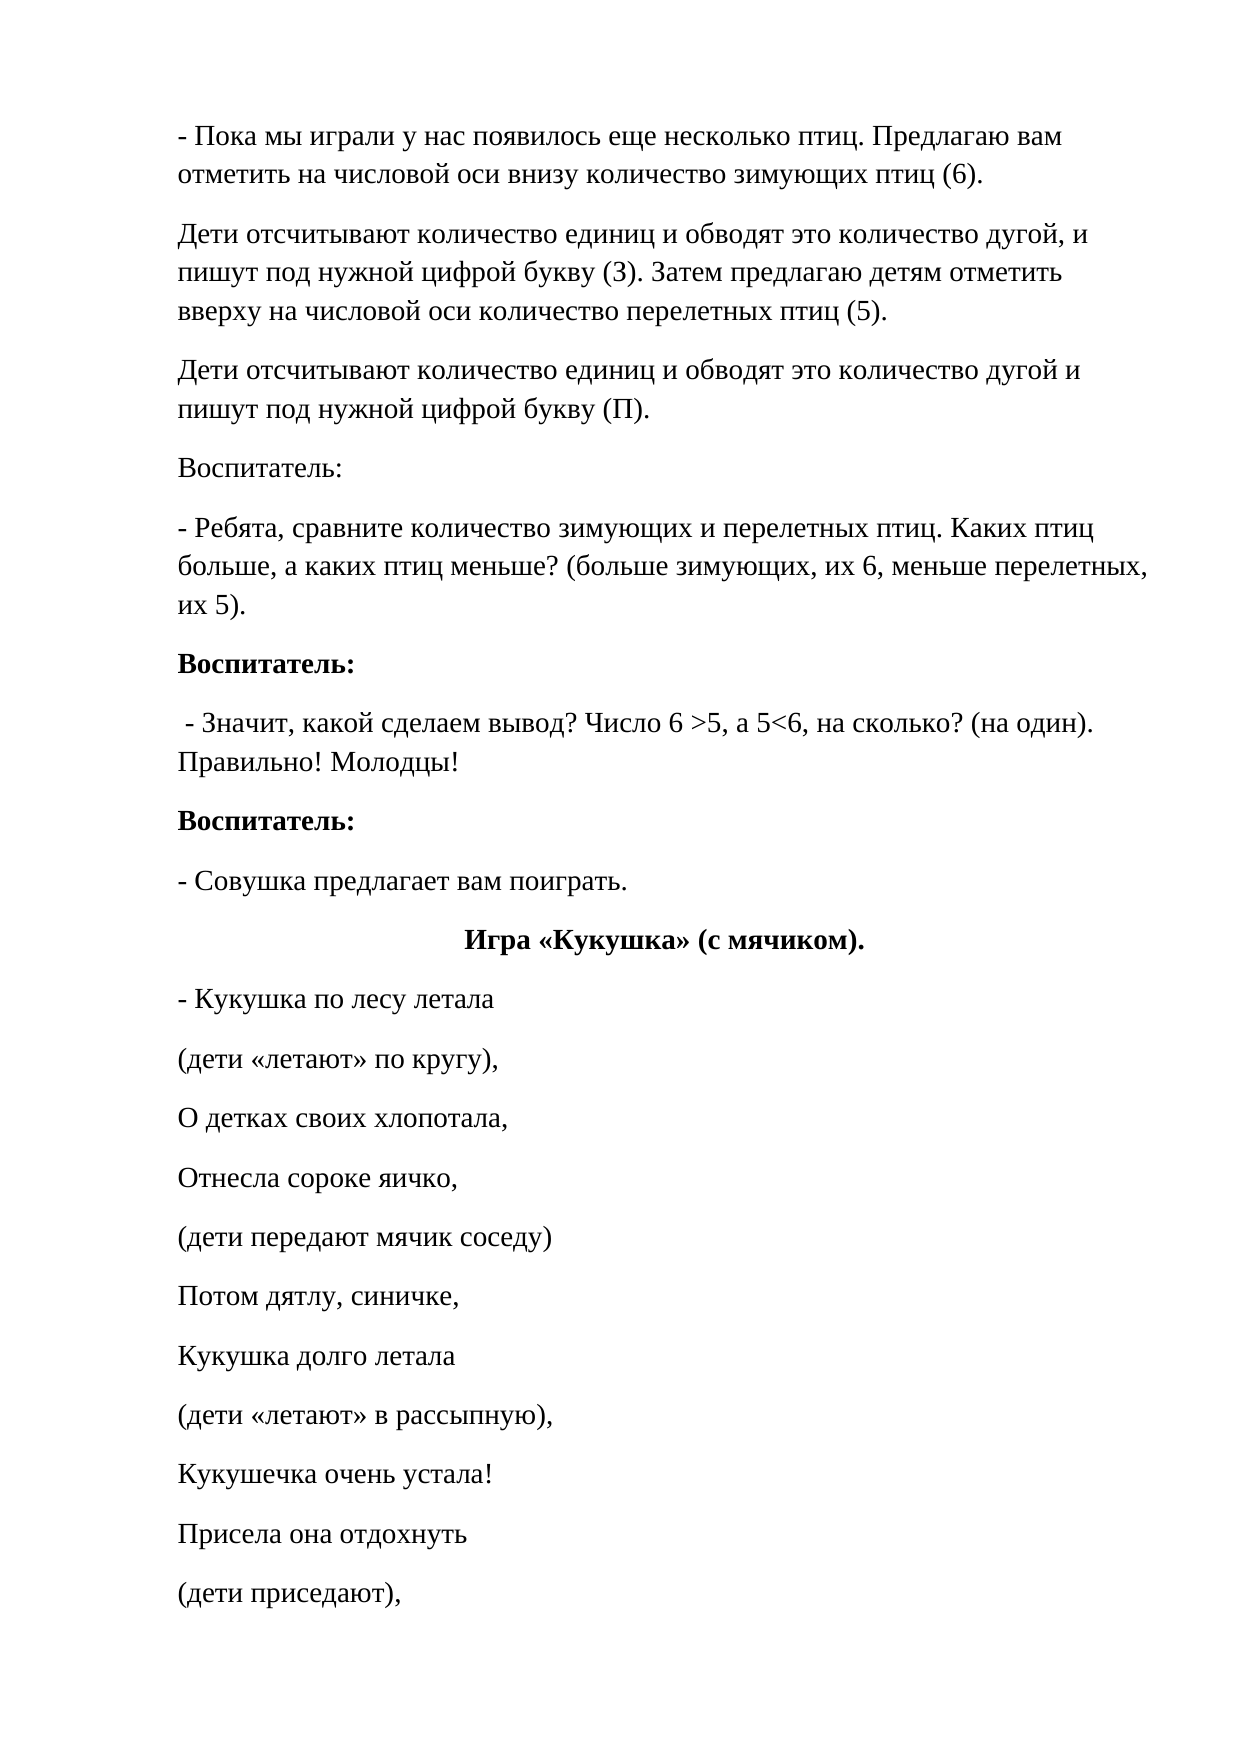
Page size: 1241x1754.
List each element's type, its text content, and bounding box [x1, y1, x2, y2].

text Игра «Кукушка» (с мячиком). [177, 922, 1152, 956]
text (дети приседают), [177, 1575, 1152, 1609]
text (дети «летают» по кругу), [177, 1041, 1152, 1074]
text - Значит, какой сделаем вывод? Число 6 >5, а 5<6, на сколько? (на один). Правильно! Молодцы! [177, 706, 1152, 778]
text - Ребята, сравните количество зимующих и перелетных птиц. Каких птиц больше, а каких птиц меньше? (больше зимующих, их 6, меньше перелетных, их 5). [177, 510, 1152, 620]
text Дети отсчитывают количество единиц и обводят это количество дугой, и пишут под нужной цифрой букву (З). Затем предлагаю детям отметить вверху на числовой оси количество перелетных птиц (5). [177, 216, 1152, 327]
text Кукушка долго летала [177, 1338, 1152, 1371]
text - Совушка предлагает вам поиграть. [177, 863, 1152, 896]
text Отнесла сороке яичко, [177, 1160, 1152, 1193]
text Дети отсчитывают количество единиц и обводят это количество дугой и пишут под нужной цифрой букву (П). [177, 352, 1152, 424]
text (дети «летают» в рассыпную), [177, 1397, 1152, 1431]
text (дети передают мячик соседу) [177, 1219, 1152, 1253]
text Воспитатель: [177, 450, 1152, 484]
text Кукушечка очень устала! [177, 1457, 1152, 1490]
text Потом дятлу, синичке, [177, 1278, 1152, 1312]
text Воспитатель: [177, 803, 1152, 837]
text О детках своих хлопотала, [177, 1100, 1152, 1134]
text - Кукушка по лесу летала [177, 982, 1152, 1015]
text - Пока мы играли у нас появилось еще несколько птиц. Предлагаю вам отметить на числовой оси внизу количество зимующих птиц (6). [177, 118, 1152, 190]
text Воспитатель: [177, 646, 1152, 680]
text Присела она отдохнуть [177, 1516, 1152, 1549]
